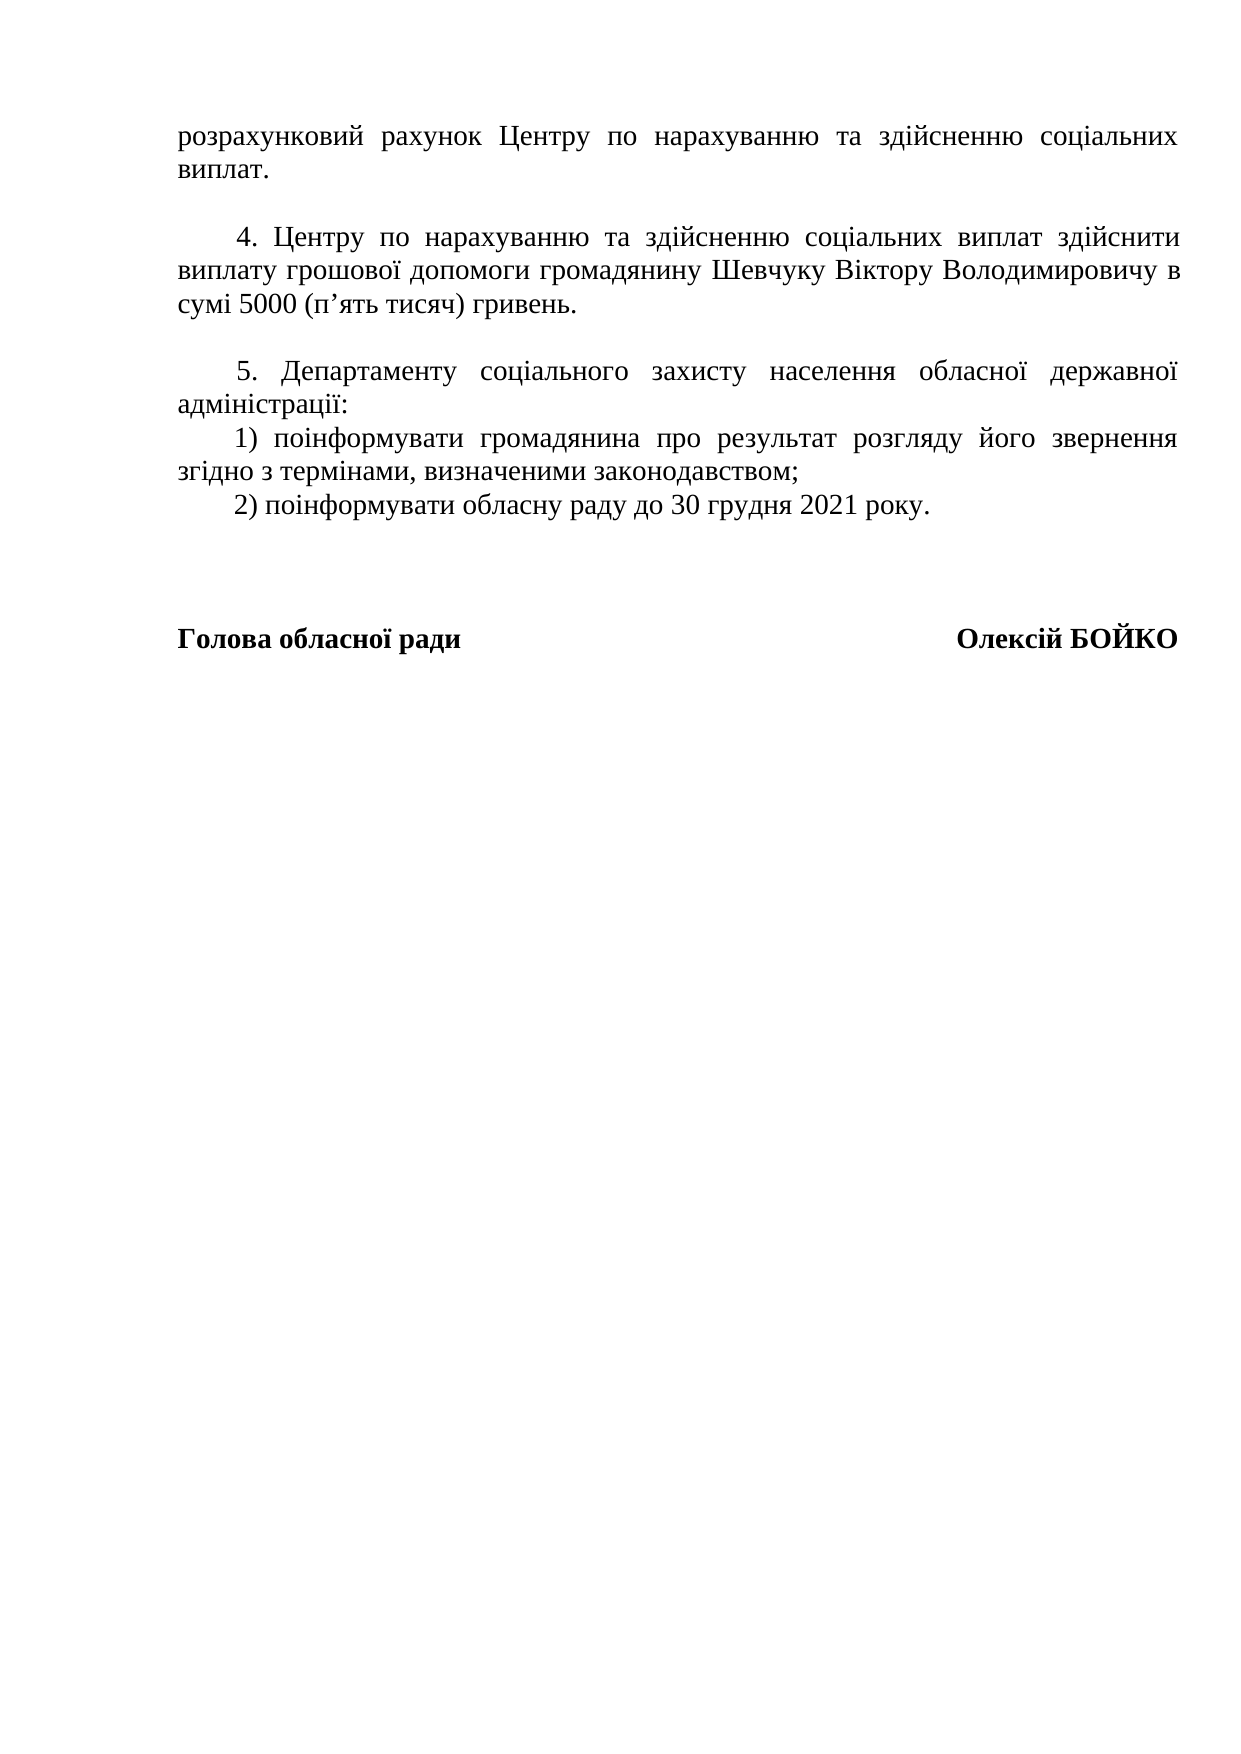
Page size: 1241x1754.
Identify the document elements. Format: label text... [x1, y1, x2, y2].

text 2) поінформувати обласну раду до 30 грудня 2021 року. [177, 487, 1179, 521]
text Голова обласної ради Олексій БОЙКО [177, 621, 1181, 655]
text 5. Департаменту соціального захисту населення обласної державної адміністрації: [177, 353, 1179, 420]
text 1) поінформувати громадянина про результат розгляду його звернення згідно з термінами, визначеними законодавством; [177, 420, 1179, 487]
text 4. Центру по нарахуванню та здійсненню соціальних виплат здійснити виплату грошової допомоги громадянину Шевчуку Віктору Володимировичу в сумі 5000 (п’ять тисяч) гривень. [177, 219, 1181, 319]
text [177, 118, 1179, 185]
